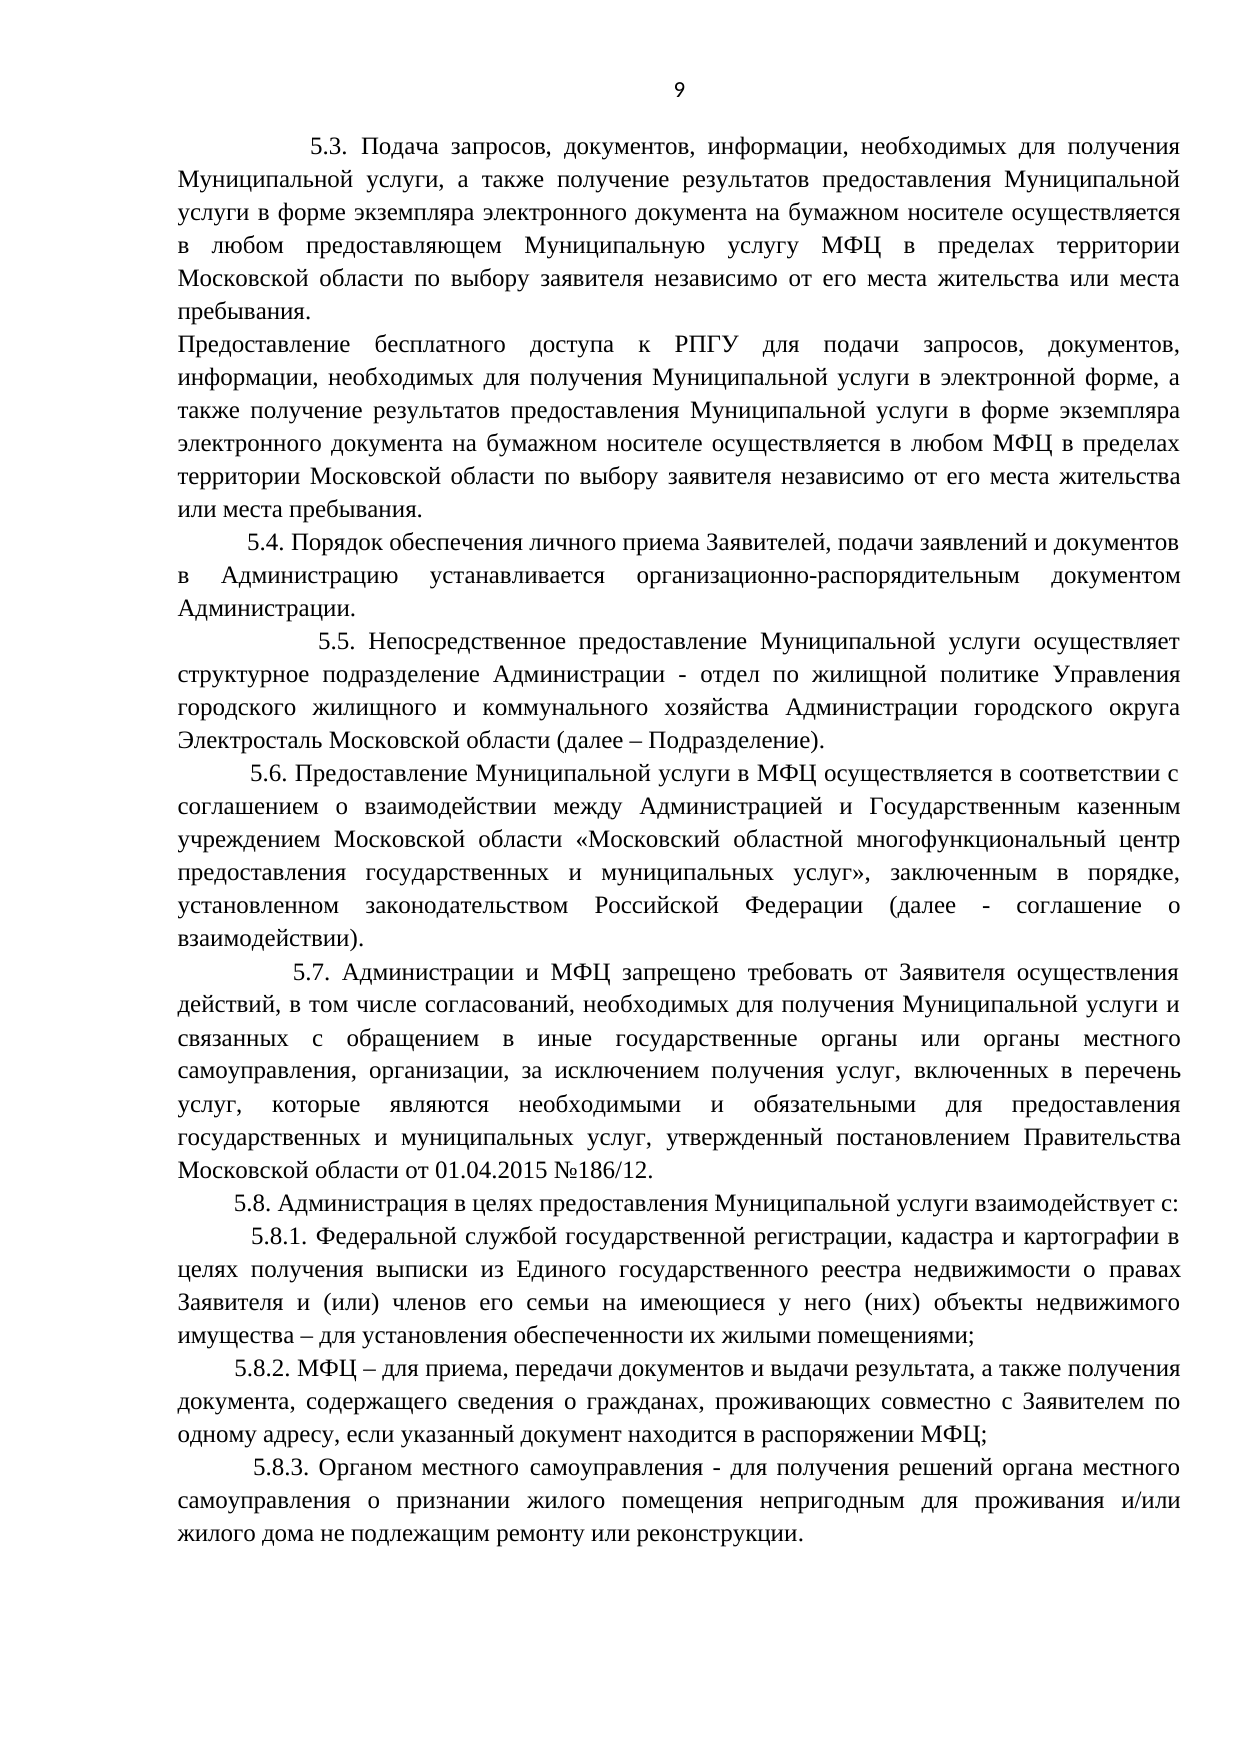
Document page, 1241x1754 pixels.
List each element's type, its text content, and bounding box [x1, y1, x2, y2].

text 5.7. Администрации и МФЦ запрещено требовать от Заявителя осуществления действий, в том числе согласований, необходимых для получения Муниципальной услуги и связанных с обращением в иные государственные органы или органы местного самоуправления, организации, за исключением получения услуг, включенных в перечень услуг, которые являются необходимыми и обязательными для предоставления государственных и муниципальных услуг, утвержденный постановлением Правительства Московской области от 01.04.2015 №186/12. [177, 957, 1181, 1183]
text 5.3. Подача запросов, документов, информации, необходимых для получения Муниципальной услуги, а также получение результатов предоставления Муниципальной услуги в форме экземпляра электронного документа на бумажном носителе осуществляется в любом предоставляющем Муниципальную услугу МФЦ в пределах территории Московской области по выбору заявителя независимо от его места жительства или места пребывания. [177, 131, 1181, 325]
text 5.8. Администрация в целях предоставления Муниципальной услуги взаимодействует с: [177, 1188, 1181, 1216]
text 5.8.3. Органом местного самоуправления - для получения решений органа местного самоуправления о признании жилого помещения непригодным для проживания и/или жилого дома не подлежащим ремонту или реконструкции. [177, 1452, 1181, 1547]
text 5.6. Предоставление Муниципальной услуги в МФЦ осуществляется в соответствии с соглашением о взаимодействии между Администрацией и Государственным казенным учреждением Московской области «Московский областной многофункциональный центр предоставления государственных и муниципальных услуг», заключенным в порядке, установленном законодательством Российской Федерации (далее - соглашение о взаимодействии). [177, 758, 1181, 952]
text 5.8.1. Федеральной службой государственной регистрации, кадастра и картографии в целях получения выписки из Единого государственного реестра недвижимости о правах Заявителя и (или) членов его семьи на имеющиеся у него (них) объекты недвижимого имущества – для установления обеспеченности их жилыми помещениями; [177, 1221, 1181, 1348]
text 5.5. Непосредственное предоставление Муниципальной услуги осуществляет структурное подразделение Администрации - отдел по жилищной политике Управления городского жилищного и коммунального хозяйства Администрации городского округа Электросталь Московской области (далее – Подразделение). [177, 626, 1181, 754]
text Предоставление бесплатного доступа к РПГУ для подачи запросов, документов, информации, необходимых для получения Муниципальной услуги в электронной форме, а также получение результатов предоставления Муниципальной услуги в форме экземпляра электронного документа на бумажном носителе осуществляется в любом МФЦ в пределах территории Московской области по выбору заявителя независимо от его места жительства или места пребывания. [177, 329, 1181, 523]
text 5.8.2. МФЦ – для приема, передачи документов и выдачи результата, а также получения документа, содержащего сведения о гражданах, проживающих совместно с Заявителем по одному адресу, если указанный документ находится в распоряжении МФЦ; [177, 1353, 1181, 1448]
text 5.4. Порядок обеспечения личного приема Заявителей, подачи заявлений и документов в Администрацию устанавливается организационно-распорядительным документом Администрации. [177, 527, 1181, 622]
